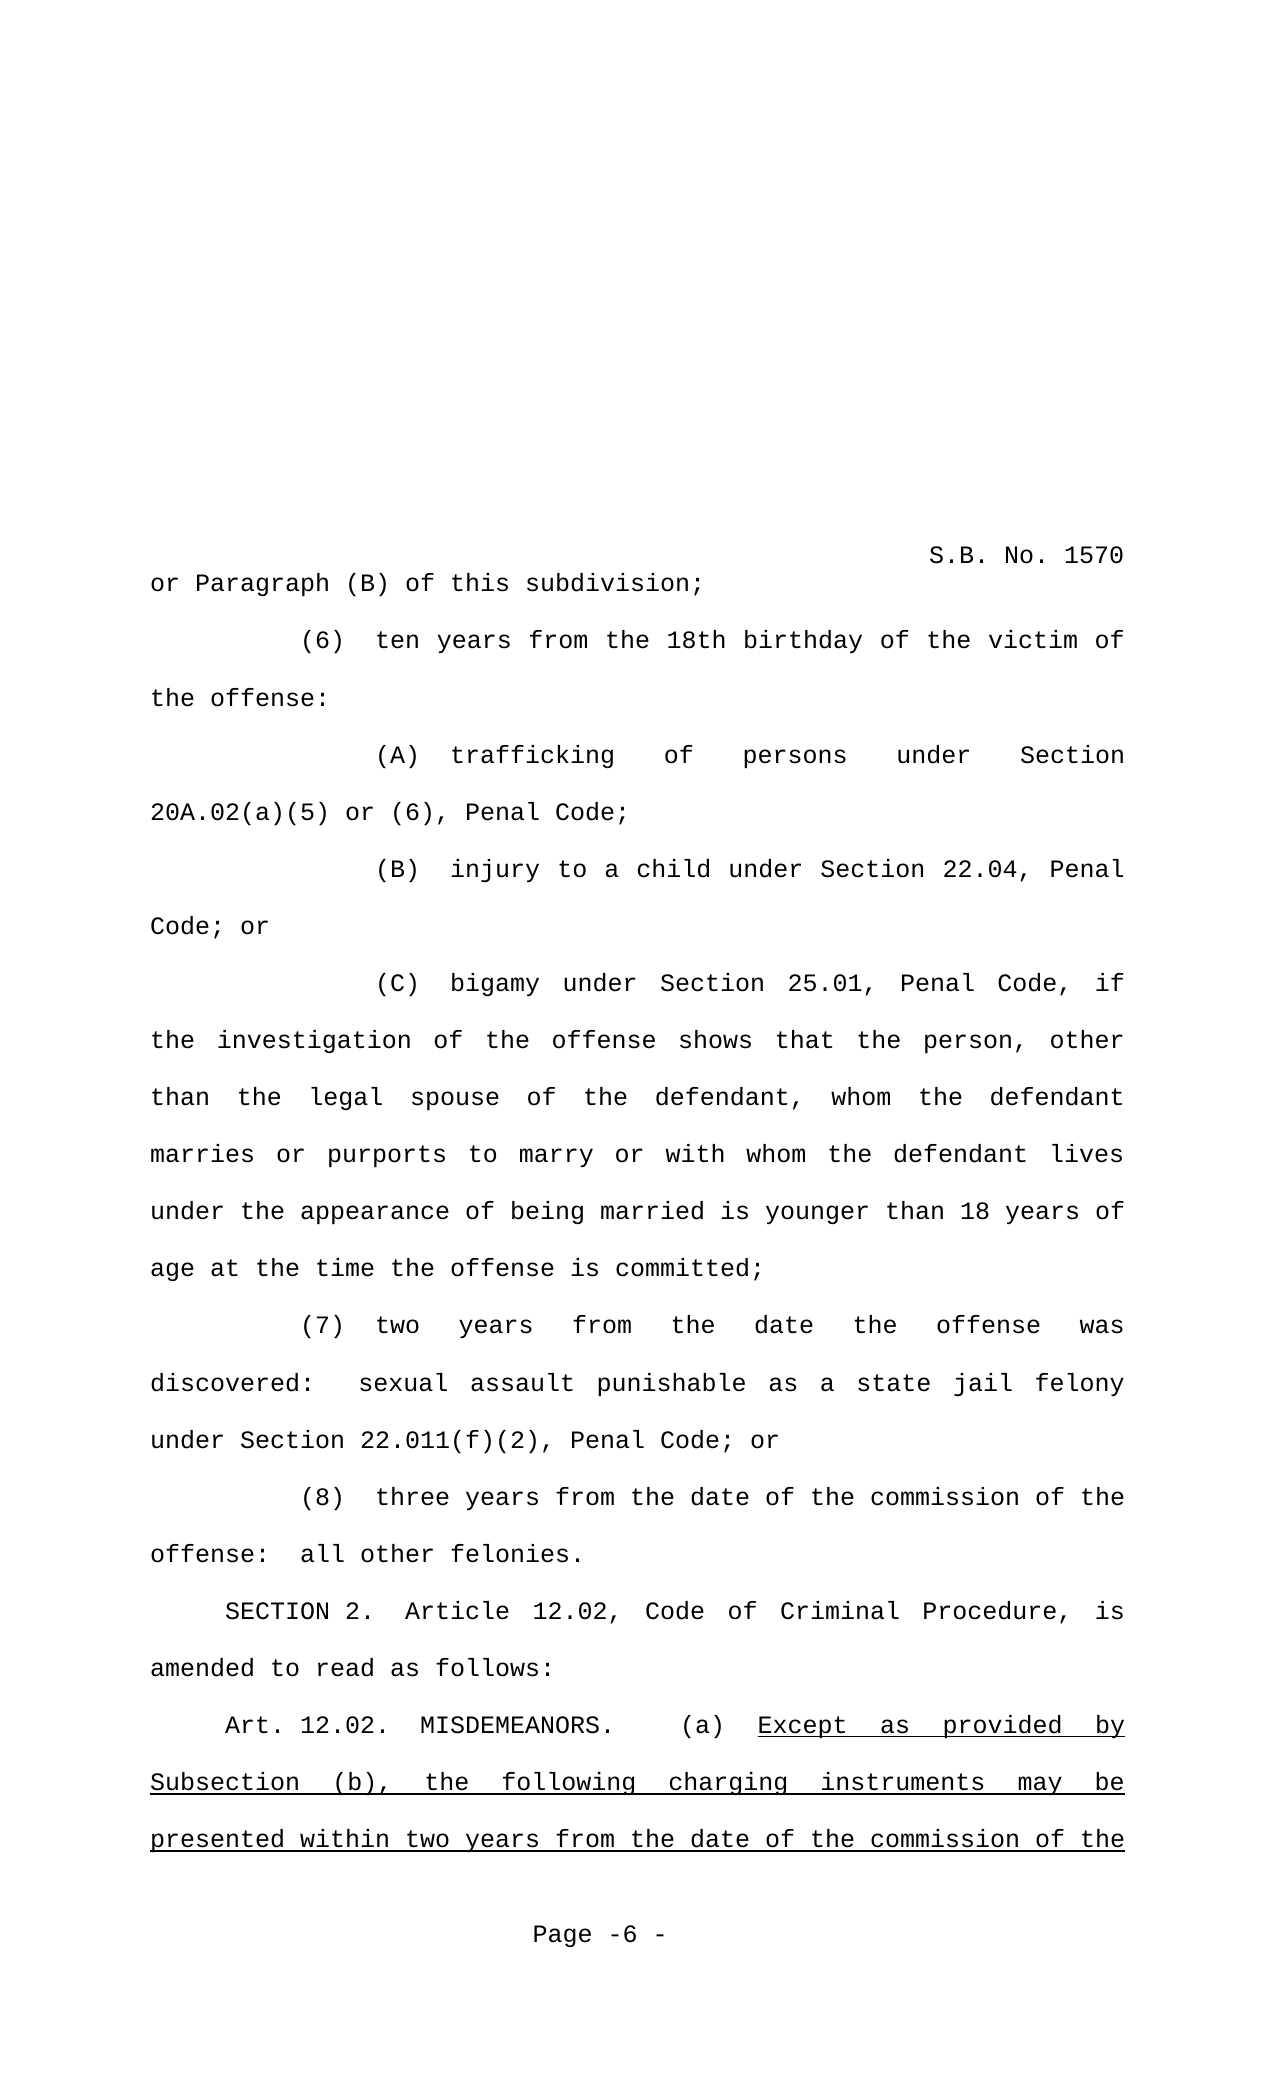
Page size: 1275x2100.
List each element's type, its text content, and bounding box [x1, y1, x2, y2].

text (C) bigamy under Section 25.01, Penal Code, if the investigation of the offense shows that the person, other than the legal spouse of the defendant, whom the defendant marries or purports to marry or with whom the defendant lives under the appearance of being married is younger than 18 years of age at the time the offense is committed; [150, 970, 1125, 1284]
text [150, 1795, 1125, 1850]
text (6) ten years from the 18th birthday of the victim of the offense: [150, 628, 1125, 713]
text (B) injury to a child under Section 22.04, Penal Code; or [150, 856, 1125, 942]
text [150, 571, 1125, 599]
text (A) trafficking of persons under Section 20A.02(a)(5) or (6), Penal Code; [150, 742, 1125, 828]
text (7) two years from the date the offense was discovered: sexual assault punishable as a state jail felony under Section 22.011(f)(2), Penal Code; or [150, 1313, 1125, 1456]
text SECTION 2. Article 12.02, Code of Criminal Procedure, is amended to read as follows: [150, 1598, 1125, 1684]
text (8) three years from the date of the commission of the offense: all other felonies. [150, 1484, 1125, 1570]
